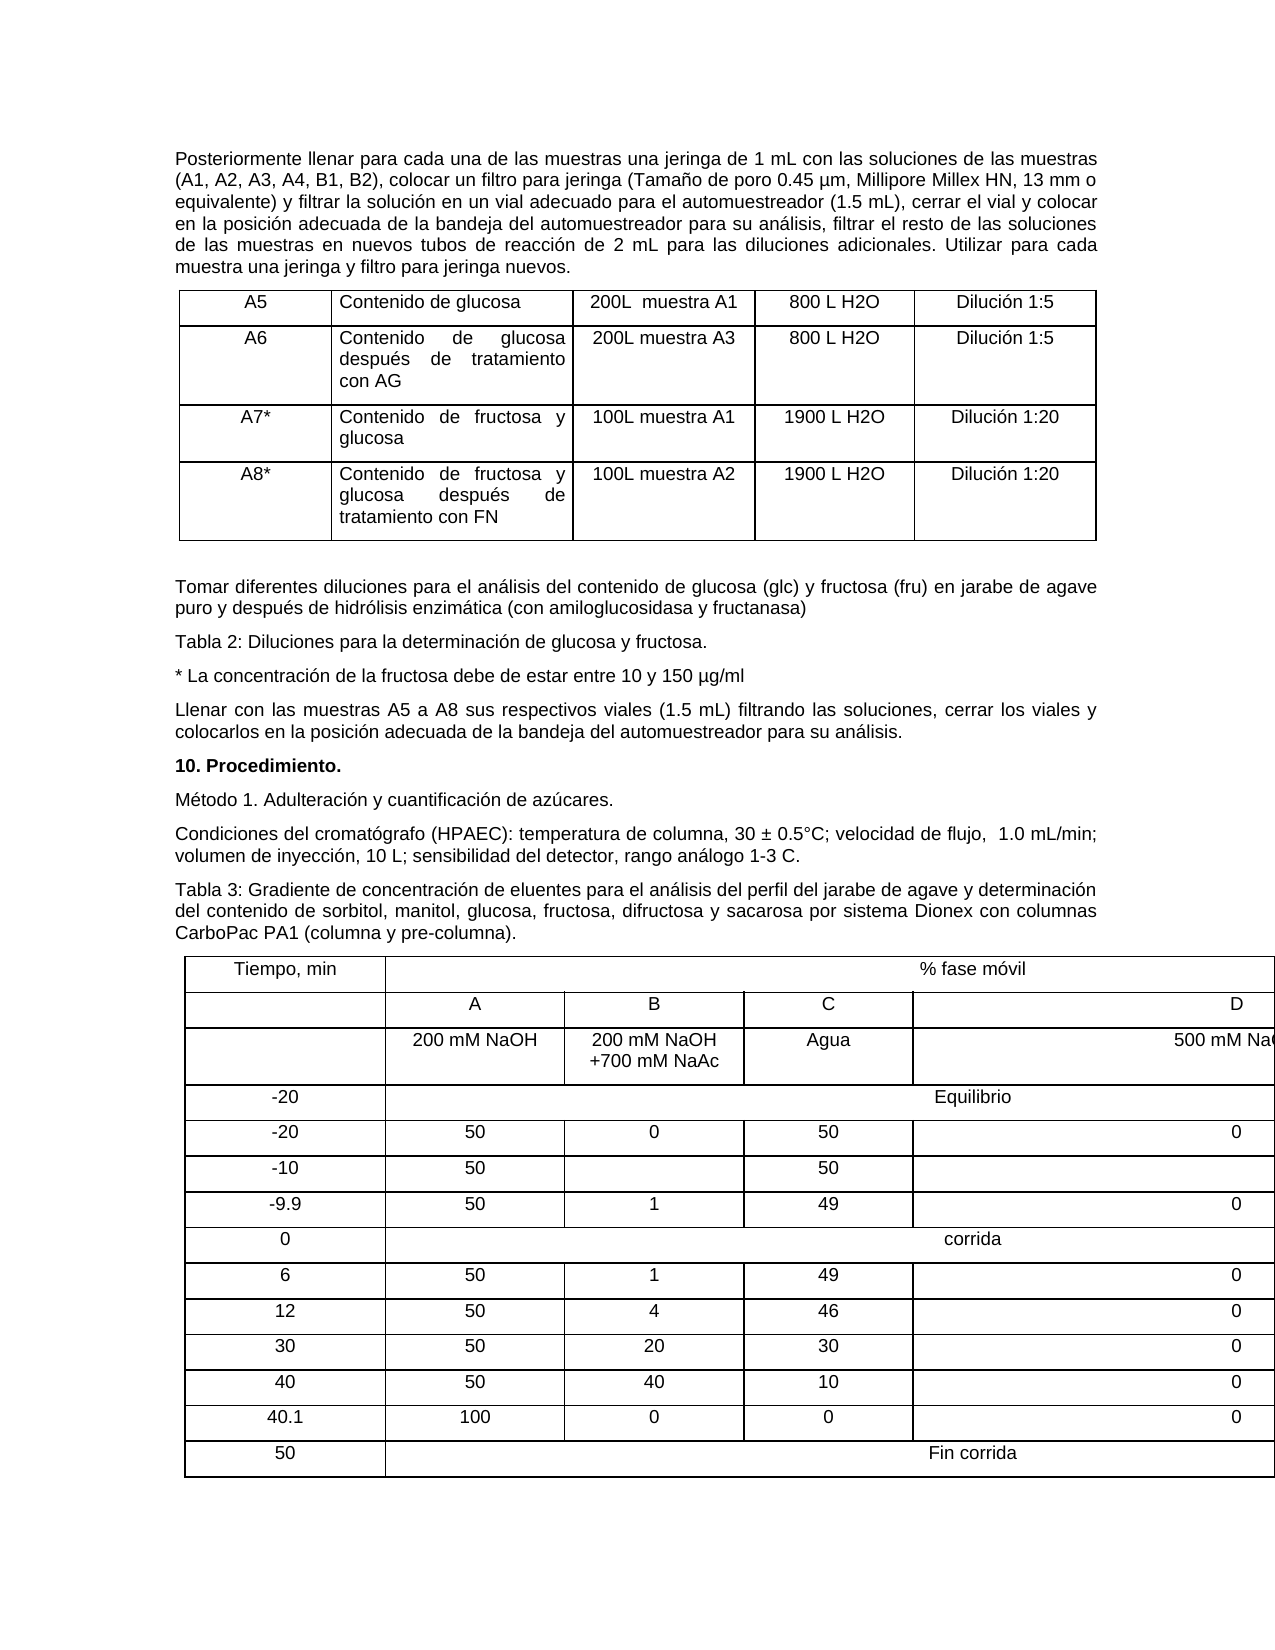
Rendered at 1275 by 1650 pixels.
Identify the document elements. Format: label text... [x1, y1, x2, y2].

text Tomar diferentes diluciones para el análisis del contenido de glucosa (glc) y fructosa (fru) en jarabe de agave puro y después de hidrólisis enzimática (con amiloglucosidasa y fructanasa) [175, 575, 1098, 618]
table_header Tiempo, min [186, 957, 385, 991]
table_cell [565, 1157, 743, 1191]
table_header Contenido de glucosa [332, 291, 572, 325]
text * La concentración de la fructosa debe de estar entre 10 y 150 µg/ml [175, 665, 1098, 687]
table_cell Contenido de fructosa y glucosa [332, 406, 572, 461]
table_cell 0 [914, 1371, 1274, 1405]
table_cell 100L muestra A1 [574, 406, 754, 461]
table_cell 1 [565, 1193, 743, 1227]
table_cell 0 [914, 1193, 1274, 1227]
table_cell 50 [386, 1121, 564, 1155]
text Condiciones del cromatógrafo (HPAEC): temperatura de columna, 30 ± 0.5°C; velocidad de flujo, 1.0 mL/min; volumen de inyección, 10 L; sensibilidad del detector, rango análogo 1-3 C. [175, 823, 1098, 866]
table_cell 1900 L H2O [756, 406, 914, 461]
table_cell 30 [186, 1335, 385, 1369]
table_cell 0 [914, 1406, 1274, 1440]
table_cell 800 L H2O [756, 327, 914, 404]
table_header Dilución 1:5 [915, 291, 1095, 325]
table_cell 0 [745, 1406, 912, 1440]
table_cell 50 [386, 1371, 564, 1405]
table_header % fase móvil [386, 957, 1274, 991]
table_cell A7* [180, 406, 331, 461]
table_cell 40 [565, 1371, 743, 1405]
table_cell 50 [745, 1121, 912, 1155]
table_cell 0 [186, 1228, 385, 1262]
table_cell D [914, 993, 1274, 1027]
table_cell 200 mM NaOH +700 mM NaAc [565, 1029, 743, 1084]
table_cell 500 mM NaOH [914, 1029, 1274, 1084]
table_cell 1 [565, 1264, 743, 1298]
table_cell 50 [386, 1300, 564, 1333]
table_cell Dilución 1:5 [915, 327, 1095, 404]
table_cell 50 [386, 1193, 564, 1227]
table_cell 0 [914, 1300, 1274, 1333]
table_cell 46 [745, 1300, 912, 1333]
table_cell 1900 L H2O [756, 463, 914, 540]
table_cell 4 [565, 1300, 743, 1333]
table_cell Dilución 1:20 [915, 406, 1095, 461]
table_cell 10 [745, 1371, 912, 1405]
table_header 800 L H2O [756, 291, 914, 325]
table_cell 0 [565, 1121, 743, 1155]
table_cell 50 [186, 1442, 385, 1476]
table_header 200L muestra A1 [574, 291, 754, 325]
table_cell 20 [565, 1335, 743, 1369]
table_cell 0 [914, 1335, 1274, 1369]
table_cell Fin corrida [386, 1442, 1274, 1476]
table_cell 49 [745, 1264, 912, 1298]
table_cell corrida [386, 1228, 1274, 1262]
table_cell -20 [186, 1121, 385, 1155]
table_cell B [565, 993, 743, 1027]
table_cell 50 [386, 1157, 564, 1191]
table_cell 50 [386, 1264, 564, 1298]
table_cell 0 [914, 1121, 1274, 1155]
table_cell 0 [565, 1406, 743, 1440]
table_cell 100L muestra A2 [574, 463, 754, 540]
table_cell Agua [745, 1029, 912, 1084]
table_cell 30 [745, 1335, 912, 1369]
text Llenar con las muestras A5 a A8 sus respectivos viales (1.5 mL) filtrando las soluciones, cerrar los viales y colocarlos en la posición adecuada de la bandeja del automuestreador para su análisis. [175, 699, 1098, 742]
text Posteriormente llenar para cada una de las muestras una jeringa de 1 mL con las soluciones de las muestras (A1, A2, A3, A4, B1, B2), colocar un filtro para jeringa (Tamaño de poro 0.45 µm, Millipore Millex HN, 13 mm o equivalente) y filtrar la solución en un vial adecuado para el automuestreador (1.5 mL), cerrar el vial y colocar en la posición adecuada de la bandeja del automuestreador para su análisis, filtrar el resto de las soluciones de las muestras en nuevos tubos de reacción de 2 mL para las diluciones adicionales. Utilizar para cada muestra una jeringa y filtro para jeringa nuevos. [175, 148, 1098, 277]
table_cell Equilibrio [386, 1086, 1274, 1120]
table_cell [186, 1029, 385, 1084]
table_cell 12 [186, 1300, 385, 1333]
table_cell 49 [745, 1193, 912, 1227]
table_cell 6 [186, 1264, 385, 1298]
table_cell Contenido de glucosa después de tratamiento con AG [332, 327, 572, 404]
table_cell 0 [914, 1264, 1274, 1298]
table_cell A8* [180, 463, 331, 540]
table_cell -10 [186, 1157, 385, 1191]
table_cell 40.1 [186, 1406, 385, 1440]
table_cell 200L muestra A3 [574, 327, 754, 404]
table_cell 40 [186, 1371, 385, 1405]
table_cell 200 mM NaOH [386, 1029, 564, 1084]
table_cell C [745, 993, 912, 1027]
table_cell -9.9 [186, 1193, 385, 1227]
table_cell A6 [180, 327, 331, 404]
table_cell Dilución 1:20 [915, 463, 1095, 540]
table_cell [914, 1157, 1274, 1191]
text Tabla 3: Gradiente de concentración de eluentes para el análisis del perfil del jarabe de agave y determinación del contenido de sorbitol, manitol, glucosa, fructosa, difructosa y sacarosa por sistema Dionex con columnas CarboPac PA1 (columna y pre-columna). [175, 878, 1098, 943]
table_cell 100 [386, 1406, 564, 1440]
table_cell -20 [186, 1086, 385, 1120]
table_cell [186, 993, 385, 1027]
text Tabla 2: Diluciones para la determinación de glucosa y fructosa. [175, 631, 1098, 653]
table_cell 50 [745, 1157, 912, 1191]
text 10. Procedimiento. [175, 755, 1098, 776]
table_cell Contenido de fructosa y glucosa después de tratamiento con FN [332, 463, 572, 540]
table_header A5 [180, 291, 331, 325]
text Método 1. Adulteración y cuantificación de azúcares. [175, 789, 1098, 810]
table_cell A [386, 993, 564, 1027]
table_cell 50 [386, 1335, 564, 1369]
